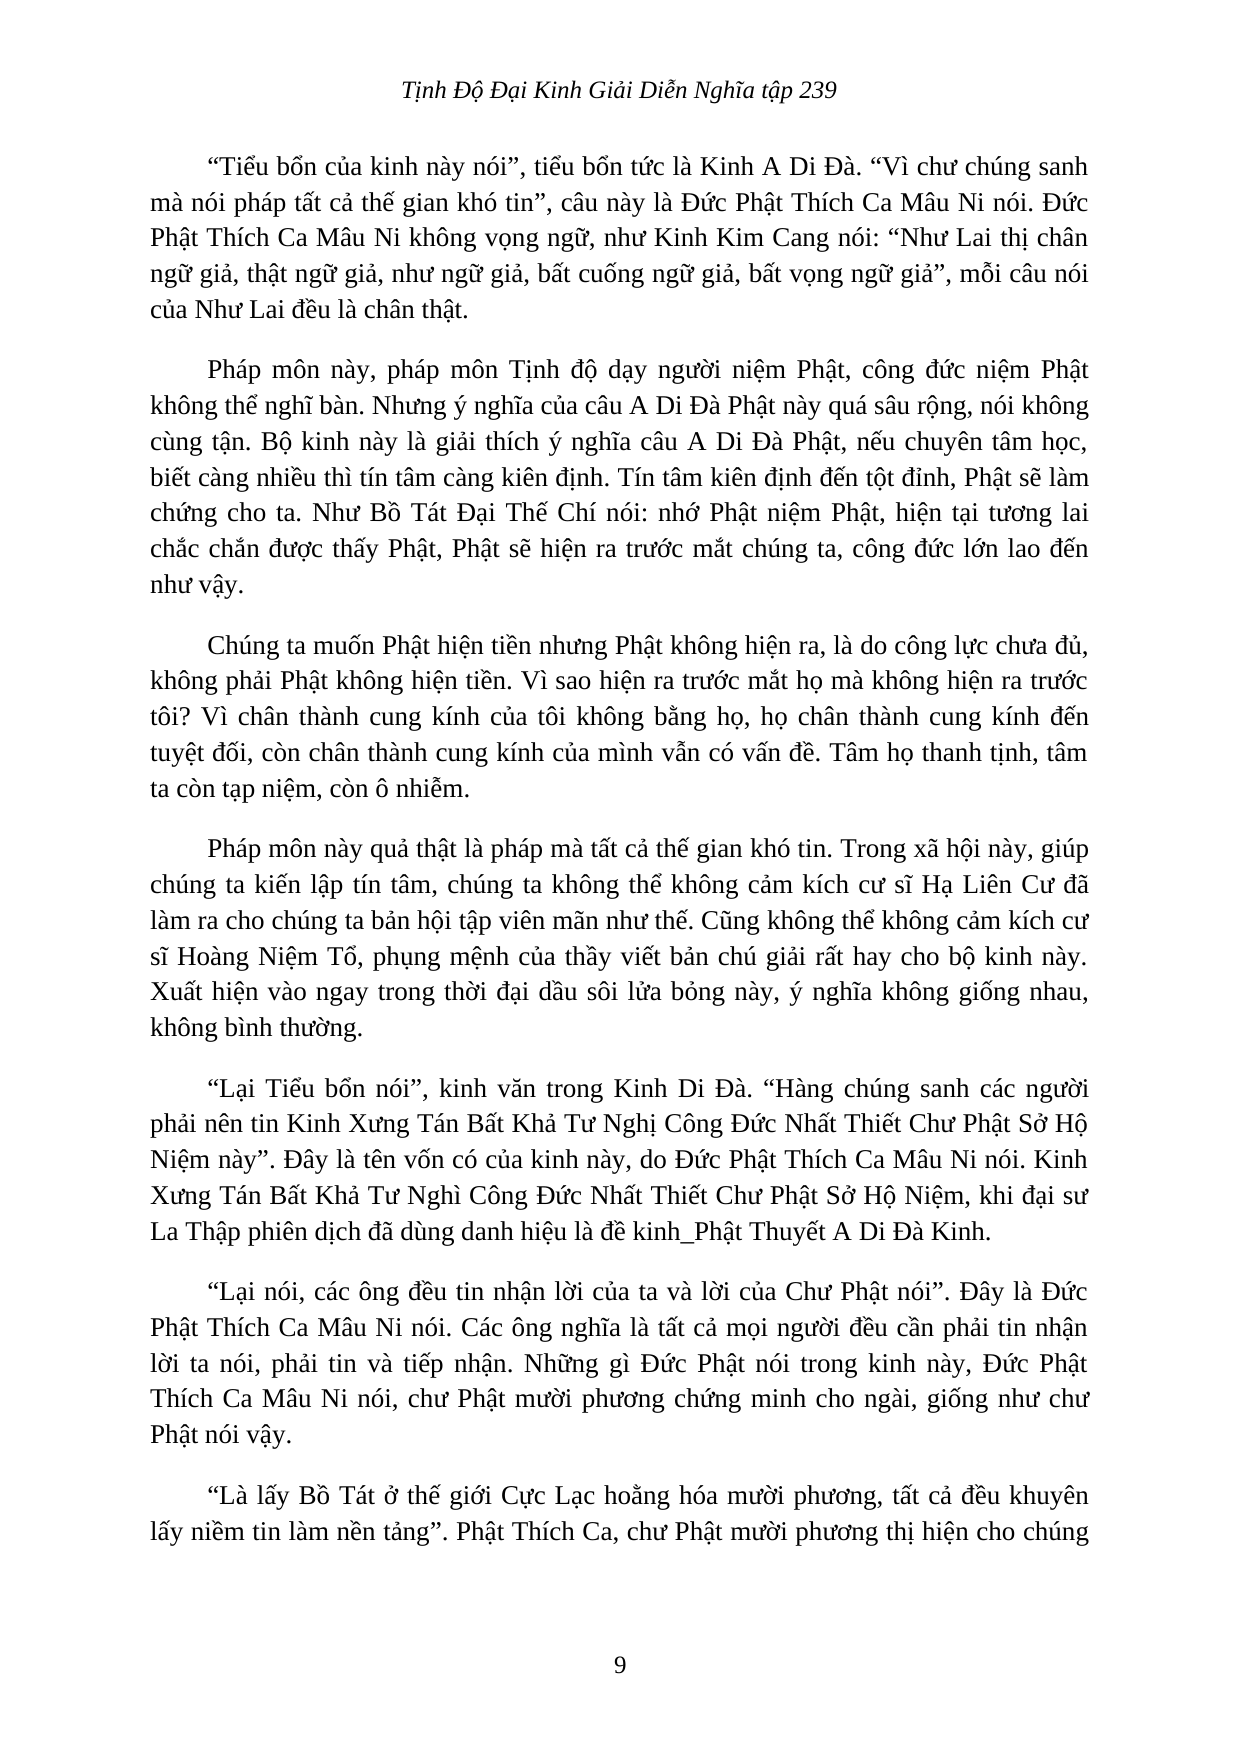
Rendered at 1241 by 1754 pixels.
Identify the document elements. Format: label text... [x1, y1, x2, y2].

text “Lại nói, các ông đều tin nhận lời của ta và lời của Chư Phật nói”. Đây là Đức Phật Thích Ca Mâu Ni nói. Các ông nghĩa là tất cả mọi người đều cần phải tin nhận lời ta nói, phải tin và tiếp nhận. Những gì Đức Phật nói trong kinh này, Đức Phật Thích Ca Mâu Ni nói, chư Phật mười phương chứng minh cho ngài, giống như chư Phật nói vậy. [150, 1275, 1090, 1449]
text “Tiểu bổn của kinh này nói”, tiểu bổn tức là Kinh A Di Đà. “Vì chư chúng sanh mà nói pháp tất cả thế gian khó tin”, câu này là Đức Phật Thích Ca Mâu Ni nói. Đức Phật Thích Ca Mâu Ni không vọng ngữ, như Kinh Kim Cang nói: “Như Lai thị chân ngữ giả, thật ngữ giả, như ngữ giả, bất cuống ngữ giả, bất vọng ngữ giả”, mỗi câu nói của Như Lai đều là chân thật. [150, 150, 1090, 324]
text Chúng ta muốn Phật hiện tiền nhưng Phật không hiện ra, là do công lực chưa đủ, không phải Phật không hiện tiền. Vì sao hiện ra trước mắt họ mà không hiện ra trước tôi? Vì chân thành cung kính của tôi không bằng họ, họ chân thành cung kính đến tuyệt đối, còn chân thành cung kính của mình vẫn có vấn đề. Tâm họ thanh tịnh, tâm ta còn tạp niệm, còn ô nhiễm. [150, 629, 1090, 803]
text “Lại Tiểu bổn nói”, kinh văn trong Kinh Di Đà. “Hàng chúng sanh các người phải nên tin Kinh Xưng Tán Bất Khả Tư Nghị Công Đức Nhất Thiết Chư Phật Sở Hộ Niệm này”. Đây là tên vốn có của kinh này, do Đức Phật Thích Ca Mâu Ni nói. Kinh Xưng Tán Bất Khả Tư Nghì Công Đức Nhất Thiết Chư Phật Sở Hộ Niệm, khi đại sư La Thập phiên dịch đã dùng danh hiệu là đề kinh_Phật Thuyết A Di Đà Kinh. [150, 1072, 1090, 1246]
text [150, 1479, 1090, 1546]
text Pháp môn này, pháp môn Tịnh độ dạy người niệm Phật, công đức niệm Phật không thể nghĩ bàn. Nhưng ý nghĩa của câu A Di Đà Phật này quá sâu rộng, nói không cùng tận. Bộ kinh này là giải thích ý nghĩa câu A Di Đà Phật, nếu chuyên tâm học, biết càng nhiều thì tín tâm càng kiên định. Tín tâm kiên định đến tột đỉnh, Phật sẽ làm chứng cho ta. Như Bồ Tát Đại Thế Chí nói: nhớ Phật niệm Phật, hiện tại tương lai chắc chắn được thấy Phật, Phật sẽ hiện ra trước mắt chúng ta, công đức lớn lao đến như vậy. [150, 354, 1090, 599]
text Pháp môn này quả thật là pháp mà tất cả thế gian khó tin. Trong xã hội này, giúp chúng ta kiến lập tín tâm, chúng ta không thể không cảm kích cư sĩ Hạ Liên Cư đã làm ra cho chúng ta bản hội tập viên mãn như thế. Cũng không thể không cảm kích cư sĩ Hoàng Niệm Tổ, phụng mệnh của thầy viết bản chú giải rất hay cho bộ kinh này. Xuất hiện vào ngay trong thời đại dầu sôi lửa bỏng này, ý nghĩa không giống nhau, không bình thường. [150, 832, 1090, 1042]
